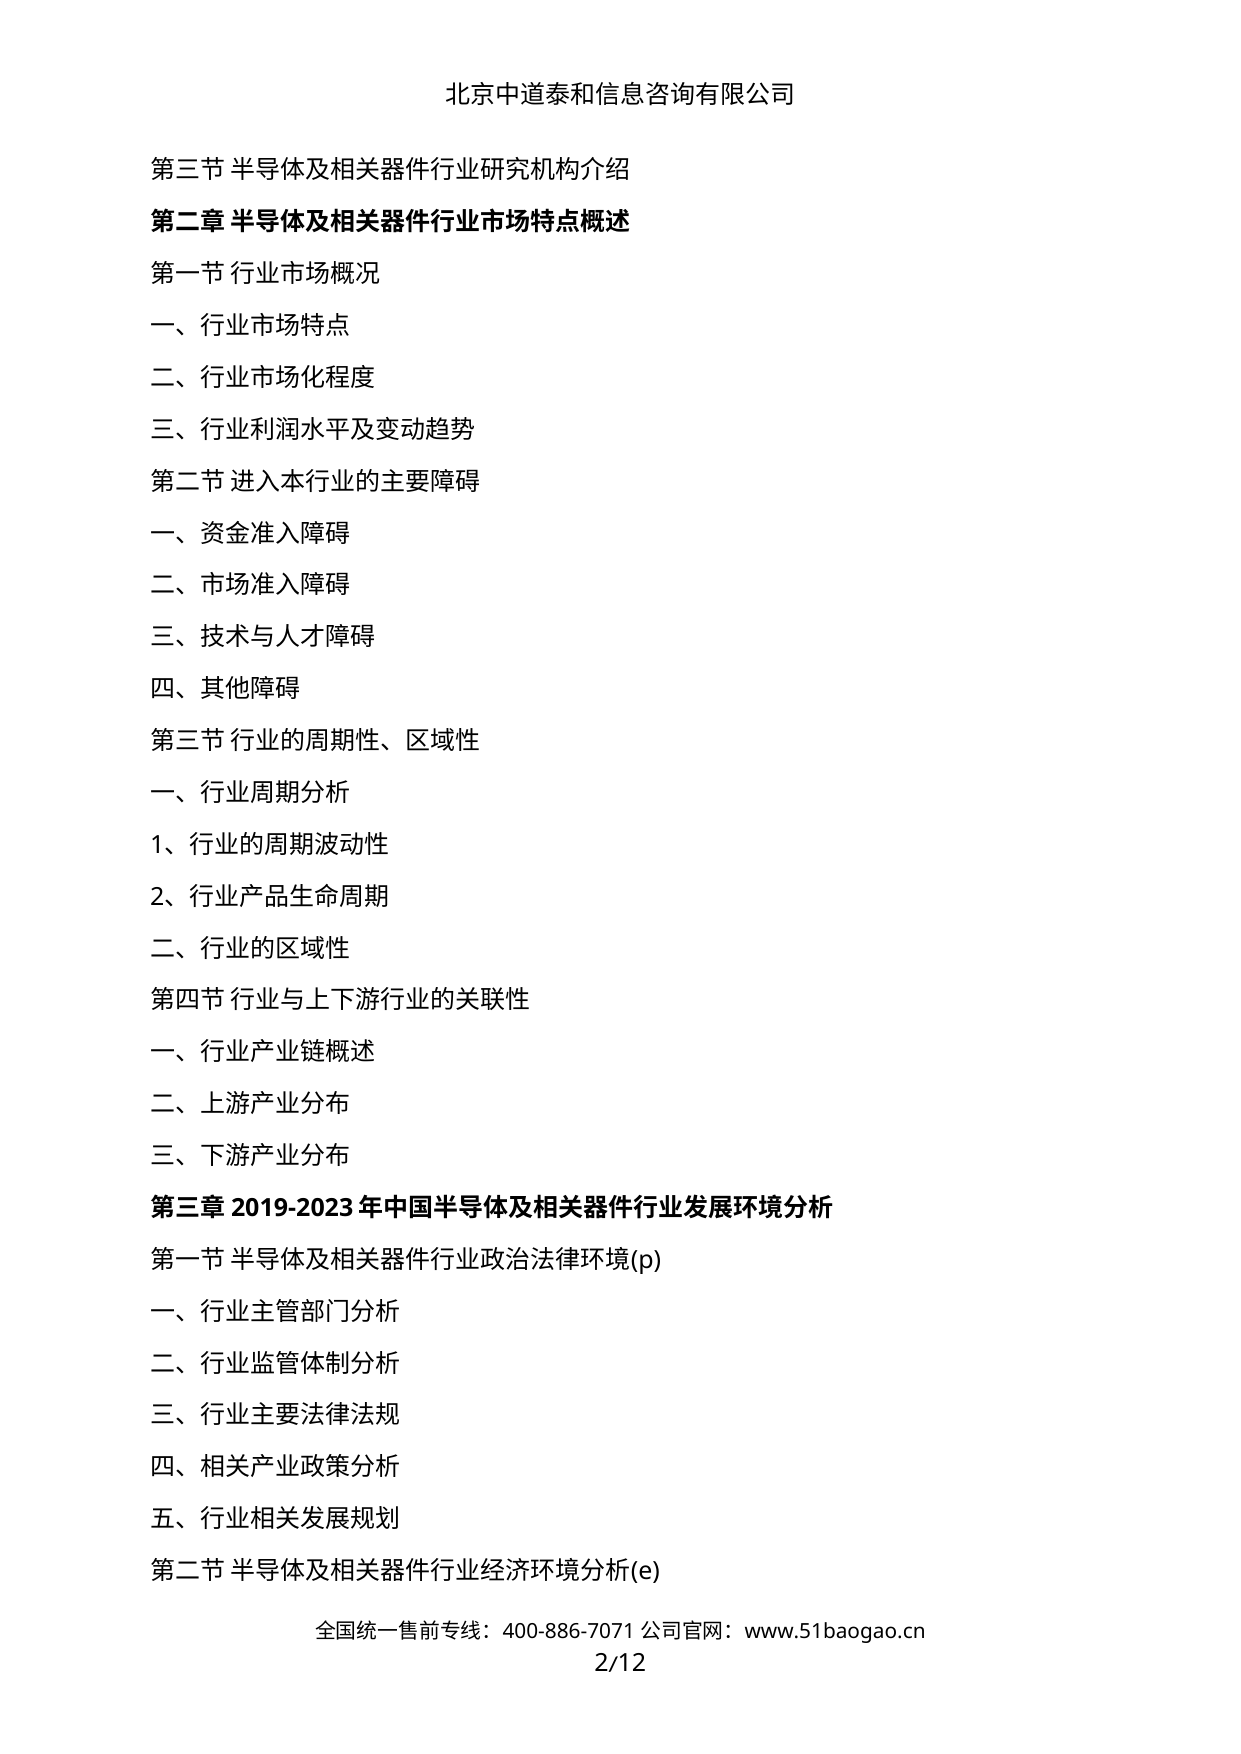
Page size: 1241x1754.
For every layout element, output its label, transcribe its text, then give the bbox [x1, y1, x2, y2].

text 1、行业的周期波动性 [150, 824, 1090, 861]
text 第四节 行业与上下游行业的关联性 [150, 980, 1090, 1016]
text 第二章 半导体及相关器件行业市场特点概述 [150, 202, 1090, 238]
text 第一节 半导体及相关器件行业政治法律环境(p) [150, 1239, 1090, 1276]
text 一、行业主管部门分析 [150, 1291, 1090, 1327]
text 二、上游产业分布 [150, 1084, 1090, 1120]
text 一、资金准入障碍 [150, 513, 1090, 549]
text 一、行业周期分析 [150, 772, 1090, 809]
text 第三节 行业的周期性、区域性 [150, 721, 1090, 757]
text 三、技术与人才障碍 [150, 617, 1090, 653]
text 一、行业产业链概述 [150, 1032, 1090, 1068]
text 一、行业市场特点 [150, 306, 1090, 342]
text 二、行业市场化程度 [150, 357, 1090, 394]
text 第二节 进入本行业的主要障碍 [150, 461, 1090, 497]
text 二、市场准入障碍 [150, 565, 1090, 601]
text 四、相关产业政策分析 [150, 1447, 1090, 1483]
text 第三章 2019-2023年中国半导体及相关器件行业发展环境分析 [150, 1187, 1090, 1224]
text 二、行业的区域性 [150, 928, 1090, 964]
text 第二节 半导体及相关器件行业经济环境分析(e) [150, 1551, 1090, 1587]
text 四、其他障碍 [150, 669, 1090, 705]
text 第三节 半导体及相关器件行业研究机构介绍 [150, 150, 1090, 186]
text 二、行业监管体制分析 [150, 1343, 1090, 1379]
text 三、行业主要法律法规 [150, 1395, 1090, 1431]
text 三、下游产业分布 [150, 1136, 1090, 1172]
text 2、行业产品生命周期 [150, 876, 1090, 912]
text 五、行业相关发展规划 [150, 1499, 1090, 1535]
text 第一节 行业市场概况 [150, 254, 1090, 290]
text 三、行业利润水平及变动趋势 [150, 409, 1090, 446]
